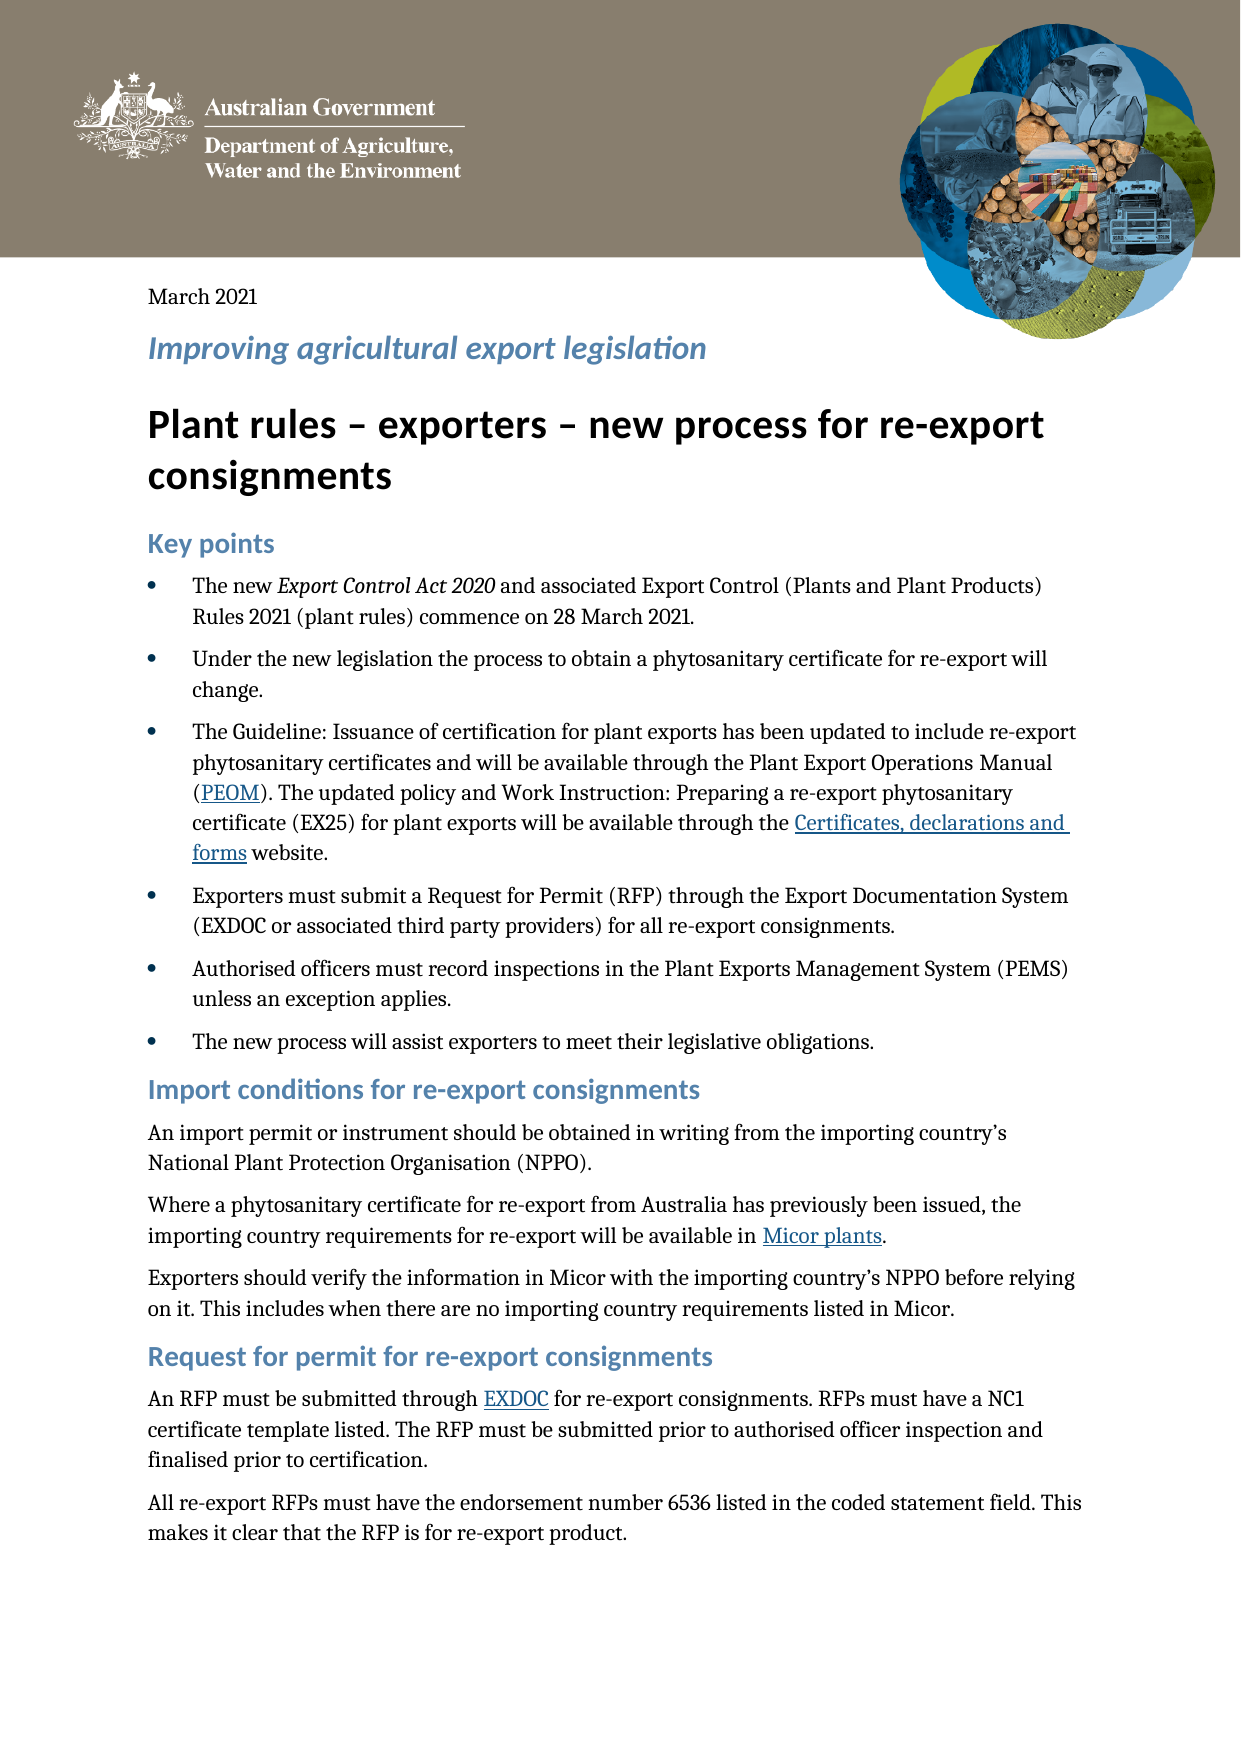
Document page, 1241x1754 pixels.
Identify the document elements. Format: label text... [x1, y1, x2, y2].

list Authorised officers must record inspections in the Plant Exports Management System (PEMS) unless an exception applies. [148, 956, 1092, 1012]
list The new process will assist exporters to meet their legislative obligations. [148, 1028, 1092, 1055]
text All re-export RFPs must have the endorsement number 6536 listed in the coded statement field. This makes it clear that the RFP is for re-export product. [148, 1489, 1092, 1546]
text Where a phytosanitary certificate for re-export from Australia has previously been issued, the importing country requirements for re-export will be available in Micor plants. [148, 1192, 1092, 1249]
list The Guideline: Issuance of certification for plant exports has been updated to include re-export phytosanitary certificates and will be available through the Plant Export Operations Manual (PEOM). The updated policy and Work Instruction: Preparing a re-export phytosanitary certificate (EX25) for plant exports will be available through the Certificates, declarations and forms website. [148, 719, 1092, 866]
text An import permit or instrument should be obtained in writing from the importing country’s National Plant Protection Organisation (NPPO). [148, 1119, 1092, 1176]
text Exporters should verify the information in Micor with the importing country’s NPPO before relying on it. This includes when there are no importing country requirements listed in Micor. [148, 1265, 1092, 1322]
text Improving agricultural export legislation [148, 327, 1092, 367]
subtitle Plant rules – exporters – new process for re-export consignments [148, 398, 1092, 500]
text An RFP must be submitted through EXDOC for re-export consignments. RFPs must have a NC1 certificate template listed. The RFP must be submitted prior to authorised officer inspection and finalised prior to certification. [148, 1386, 1092, 1473]
list Exporters must submit a Request for Permit (RFP) through the Export Documentation System (EXDOC or associated third party providers) for all re-export consignments. [148, 883, 1092, 939]
subtitle Key points [148, 525, 1092, 561]
list Under the new legislation the process to obtain a phytosanitary certificate for re-export will change. [148, 646, 1092, 703]
list The new Export Control Act 2020 and associated Export Control (Plants and Plant Products) Rules 2021 (plant rules) commence on 28 March 2021. [148, 573, 1092, 630]
subtitle Import conditions for re-export consignments [148, 1071, 1092, 1107]
text March 2021 [148, 284, 1092, 310]
subtitle Request for permit for re-export consignments [148, 1338, 1092, 1374]
picture [0, 0, 1241, 358]
